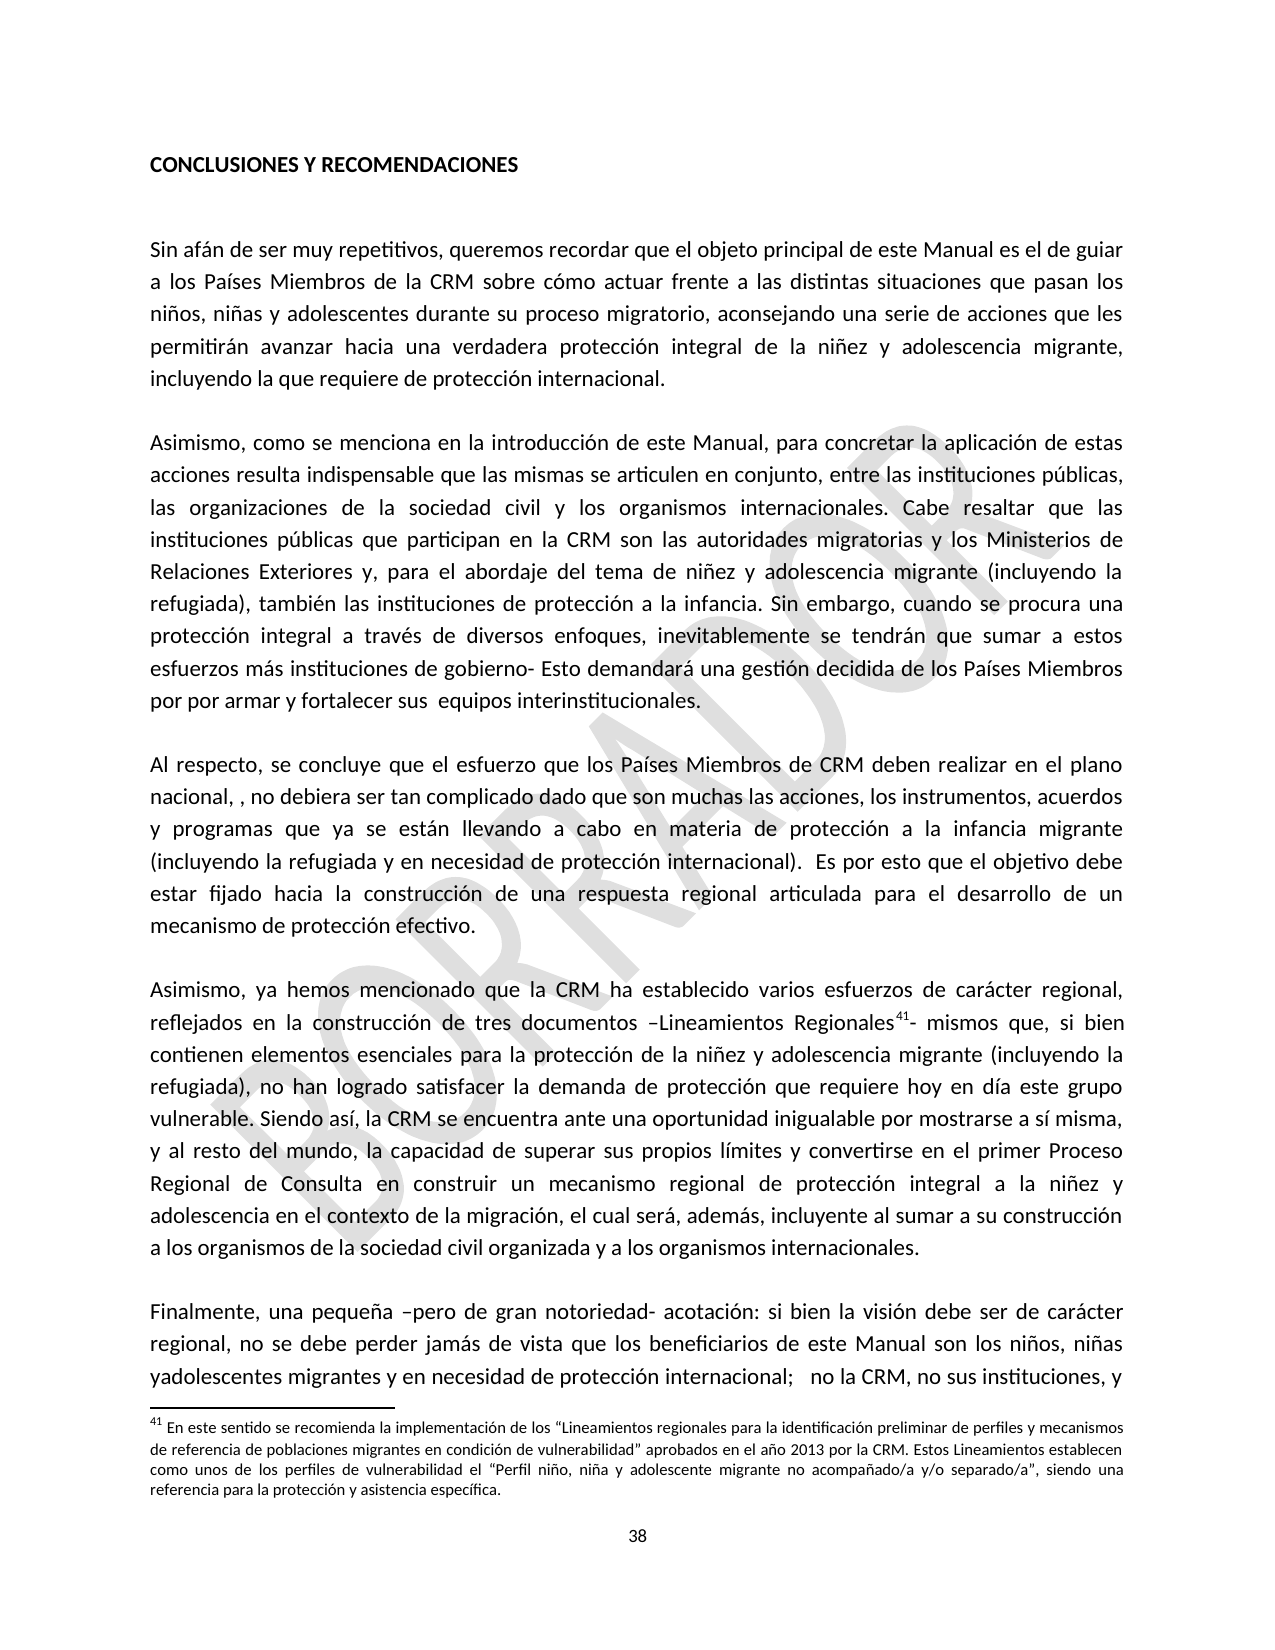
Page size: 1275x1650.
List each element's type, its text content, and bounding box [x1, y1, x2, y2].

text CONCLUSIONES Y RECOMENDACIONES [150, 150, 1125, 178]
text Asimismo, ya hemos mencionado que la CRM ha establecido varios esfuerzos de carácter regional, reflejados en la construcción de tres documentos –Lineamientos Regionales- mismos que, si bien contienen elementos esenciales para la protección de la niñez y adolescencia migrante (incluyendo la refugiada), no han logrado satisfacer la demanda de protección que requiere hoy en día este grupo vulnerable. Siendo así, la CRM se encuentra ante una oportunidad inigualable por mostrarse a sí misma, y al resto del mundo, la capacidad de superar sus propios límites y convertirse en el primer Proceso Regional de Consulta en construir un mecanismo regional de protección integral a la niñez y adolescencia en el contexto de la migración, el cual será, además, incluyente al sumar a su construcción a los organismos de la sociedad civil organizada y a los organismos internacionales. [150, 976, 1125, 1261]
text Al respecto, se concluye que el esfuerzo que los Países Miembros de CRM deben realizar en el plano nacional, , no debiera ser tan complicado dado que son muchas las acciones, los instrumentos, acuerdos y programas que ya se están llevando a cabo en materia de protección a la infancia migrante (incluyendo la refugiada y en necesidad de protección internacional). Es por esto que el objetivo debe estar fijado hacia la construcción de una respuesta regional articulada para el desarrollo de un mecanismo de protección efectivo. [150, 750, 1125, 939]
text Sin afán de ser muy repetitivos, queremos recordar que el objeto principal de este Manual es el de guiar a los Países Miembros de la CRM sobre cómo actuar frente a las distintas situaciones que pasan los niños, niñas y adolescentes durante su proceso migratorio, aconsejando una serie de acciones que les permitirán avanzar hacia una verdadera protección integral de la niñez y adolescencia migrante, incluyendo la que requiere de protección internacional. [150, 235, 1125, 392]
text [150, 1297, 1125, 1390]
text Asimismo, como se menciona en la introducción de este Manual, para concretar la aplicación de estas acciones resulta indispensable que las mismas se articulen en conjunto, entre las instituciones públicas, las organizaciones de la sociedad civil y los organismos internacionales. Cabe resaltar que las instituciones públicas que participan en la CRM son las autoridades migratorias y los Ministerios de Relaciones Exteriores y, para el abordaje del tema de niñez y adolescencia migrante (incluyendo la refugiada), también las instituciones de protección a la infancia. Sin embargo, cuando se procura una protección integral a través de diversos enfoques, inevitablemente se tendrán que sumar a estos esfuerzos más instituciones de gobierno- Esto demandará una gestión decidida de los Países Miembros por por armar y fortalecer sus equipos interinstitucionales. [150, 428, 1125, 714]
